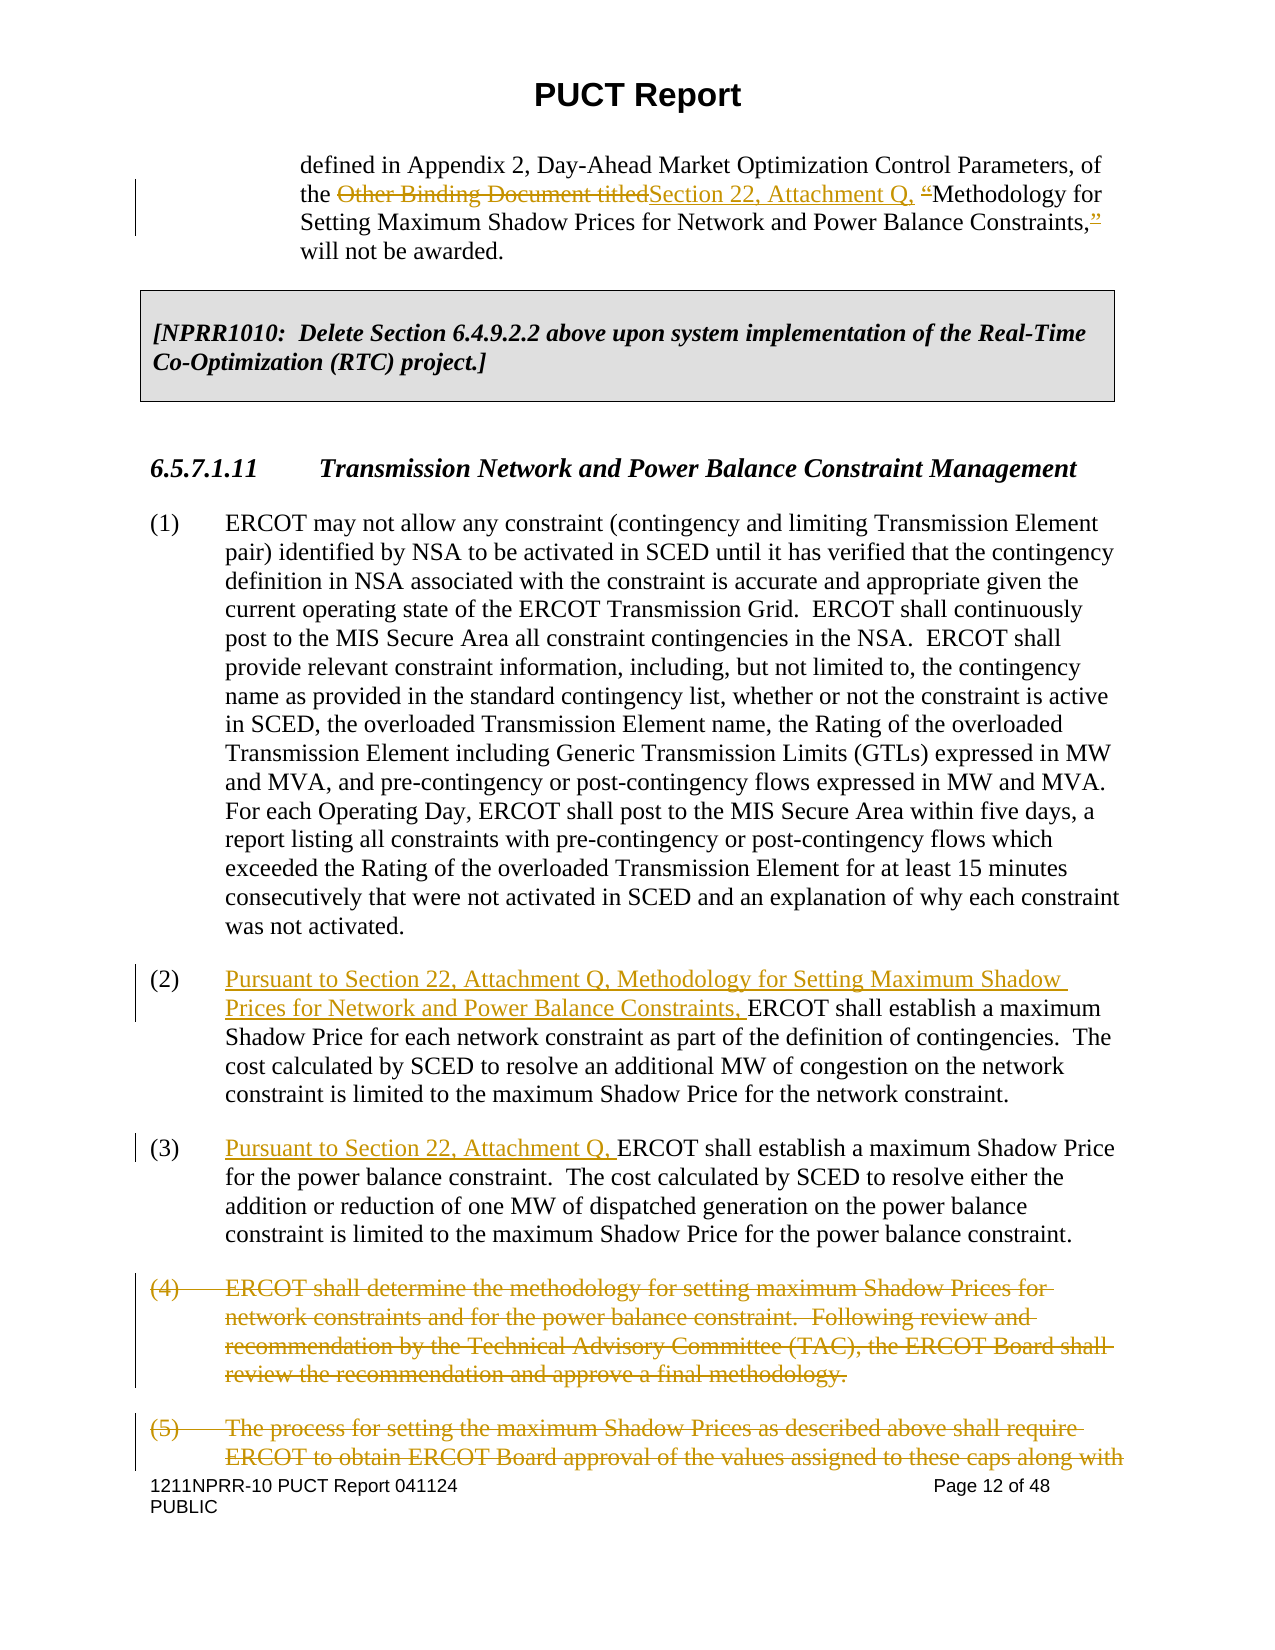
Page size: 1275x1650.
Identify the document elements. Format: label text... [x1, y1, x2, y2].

text (1) ERCOT may not allow any constraint (contingency and limiting Transmission Element pair) identified by NSA to be activated in SCED until it has verified that the contingency definition in NSA associated with the constraint is accurate and appropriate given the current operating state of the ERCOT Transmission Grid. ERCOT shall continuously post to the MIS Secure Area all constraint contingencies in the NSA. ERCOT shall provide relevant constraint information, including, but not limited to, the contingency name as provided in the standard contingency list, whether or not the constraint is active in SCED, the overloaded Transmission Element name, the Rating of the overloaded Transmission Element including Generic Transmission Limits (GTLs) expressed in MW and MVA, and pre-contingency or post-contingency flows expressed in MW and MVA. For each Operating Day, ERCOT shall post to the MIS Secure Area within five days, a report listing all constraints with pre-contingency or post-contingency flows which exceeded the Rating of the overloaded Transmission Element for at least 15 minutes consecutively that were not activated in SCED and an explanation of why each constraint was not activated. [150, 508, 1125, 939]
text (3) ERCOT shall establish a maximum Shadow Price for the power balance constraint. The cost calculated by SCED to resolve either the addition or reduction of one MW of dispatched generation on the power balance constraint is limited to the maximum Shadow Price for the power balance constraint. [150, 1133, 1125, 1248]
table_header [NPRR1010: Delete Section 6.4.9.2.2 above upon system implementation of the Real-Time Co-Optimization (RTC) project.] [141, 291, 1114, 401]
text (2) ERCOT shall establish a maximum Shadow Price for each network constraint as part of the definition of contingencies. The cost calculated by SCED to resolve an additional MW of congestion on the network constraint is limited to the maximum Shadow Price for the network constraint. [150, 964, 1125, 1108]
text 6.5.7.1.11 Transmission Network and Power Balance Constraint Management [150, 452, 1125, 483]
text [225, 150, 1125, 265]
